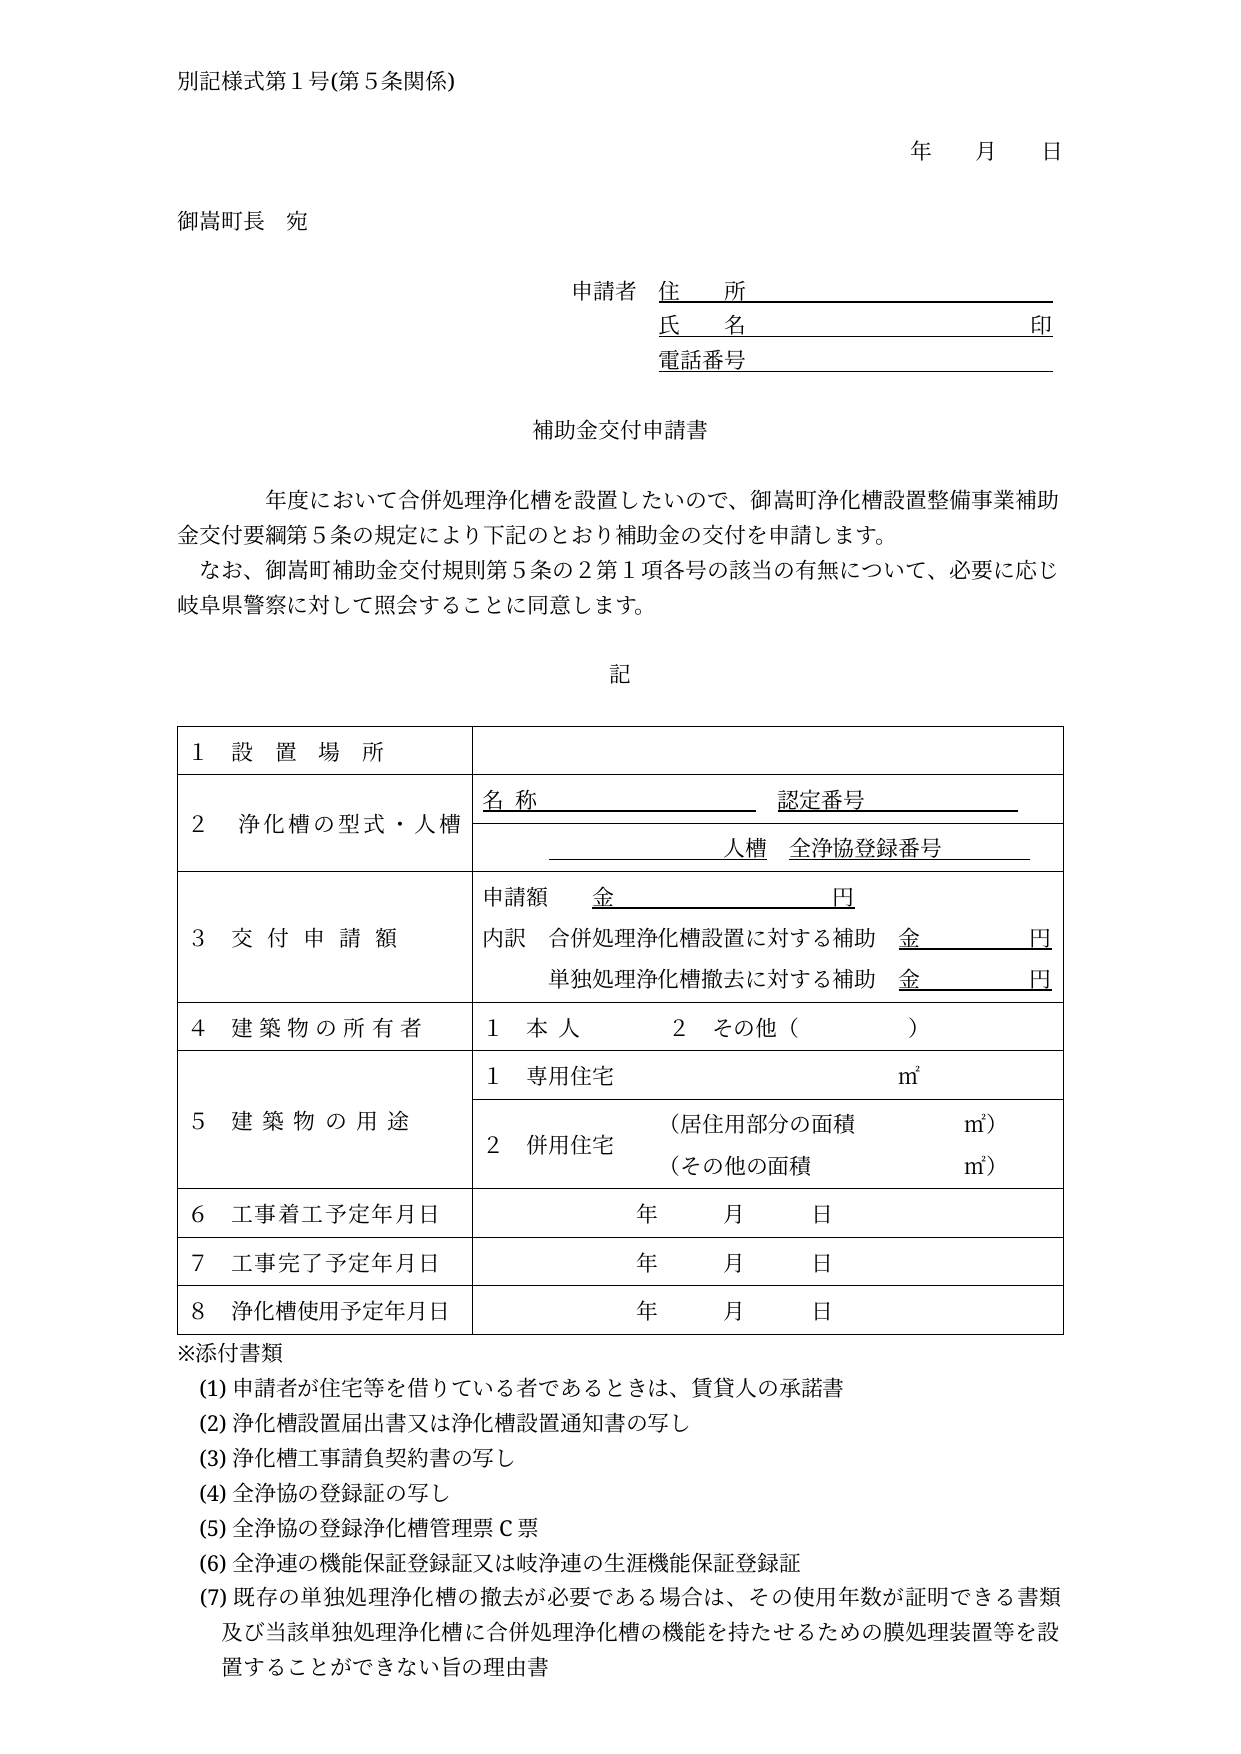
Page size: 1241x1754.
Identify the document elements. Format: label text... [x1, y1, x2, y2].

table_cell ３ 交付申請額 [178, 872, 472, 1002]
text (5) 全浄協の登録浄化槽管理票C票 [177, 1509, 1063, 1544]
text なお、御嵩町補助金交付規則第５条の２第１項各号の該当の有無について、必要に応じ岐阜県警察に対して照会することに同意します。 [177, 551, 1063, 621]
table_cell 年 月 日 [473, 1238, 1063, 1285]
text (3) 浄化槽工事請負契約書の写し [177, 1439, 1063, 1474]
table_cell １ 本人 ２ その他（ ） [473, 1003, 1063, 1050]
table_cell 年 月 日 [473, 1189, 1063, 1237]
table_cell ２ 浄化槽の型式・人槽 [178, 775, 472, 871]
table_cell （居住用部分の面積 ㎡） （その他の面積 ㎡） [647, 1100, 1063, 1188]
text (1) 申請者が住宅等を借りている者であるときは、賃貸人の承諾書 [177, 1369, 1063, 1404]
text 年 月 日 [177, 133, 1063, 167]
table_cell 名称 認定番号 [473, 775, 1063, 823]
text 電話番号 [177, 342, 1063, 377]
text 御嵩町長 宛 [177, 202, 1063, 237]
table_cell ５ 建築物の用途 [178, 1051, 472, 1188]
table_cell 人槽 全浄協登録番号 [473, 824, 1063, 871]
text 年度において合併処理浄化槽を設置したいので、御嵩町浄化槽設置整備事業補助金交付要綱第５条の規定により下記のとおり補助金の交付を申請します。 [177, 482, 1063, 551]
table_header [473, 727, 1063, 774]
table_cell ８ 浄化槽使用予定年月日 [178, 1286, 472, 1334]
table_cell ６ 工事着工予定年月日 [178, 1189, 472, 1237]
table_header １ 設置場所 [178, 727, 472, 774]
text 補助金交付申請書 [177, 412, 1063, 447]
text (2) 浄化槽設置届出書又は浄化槽設置通知書の写し [177, 1404, 1063, 1439]
text 別記様式第１号(第５条関係) [177, 63, 1063, 98]
text 記 [177, 656, 1063, 691]
text 氏 名 印 [177, 307, 1063, 342]
table_cell １ 専用住宅 ㎡ [473, 1051, 1063, 1099]
table_cell ４ 建築物の所有者 [178, 1003, 472, 1050]
table_cell ７ 工事完了予定年月日 [178, 1238, 472, 1285]
table_cell 申請額 金 円 内訳 合併処理浄化槽設置に対する補助 金 円 単独処理浄化槽撤去に対する補助 金 円 [473, 872, 1063, 1002]
text 申請者 住 所 [177, 272, 1063, 307]
text (4) 全浄協の登録証の写し [177, 1474, 1063, 1509]
table_cell 年 月 日 [473, 1286, 1063, 1334]
text ※添付書類 [177, 1335, 1063, 1369]
text (7) 既存の単独処理浄化槽の撤去が必要である場合は、その使用年数が証明できる書類及び当該単独処理浄化槽に合併処理浄化槽の機能を持たせるための膜処理装置等を設置することができない旨の理由書 [177, 1579, 1063, 1684]
table_cell ２ 併用住宅 [473, 1100, 647, 1188]
text (6) 全浄連の機能保証登録証又は岐浄連の生涯機能保証登録証 [177, 1544, 1063, 1579]
